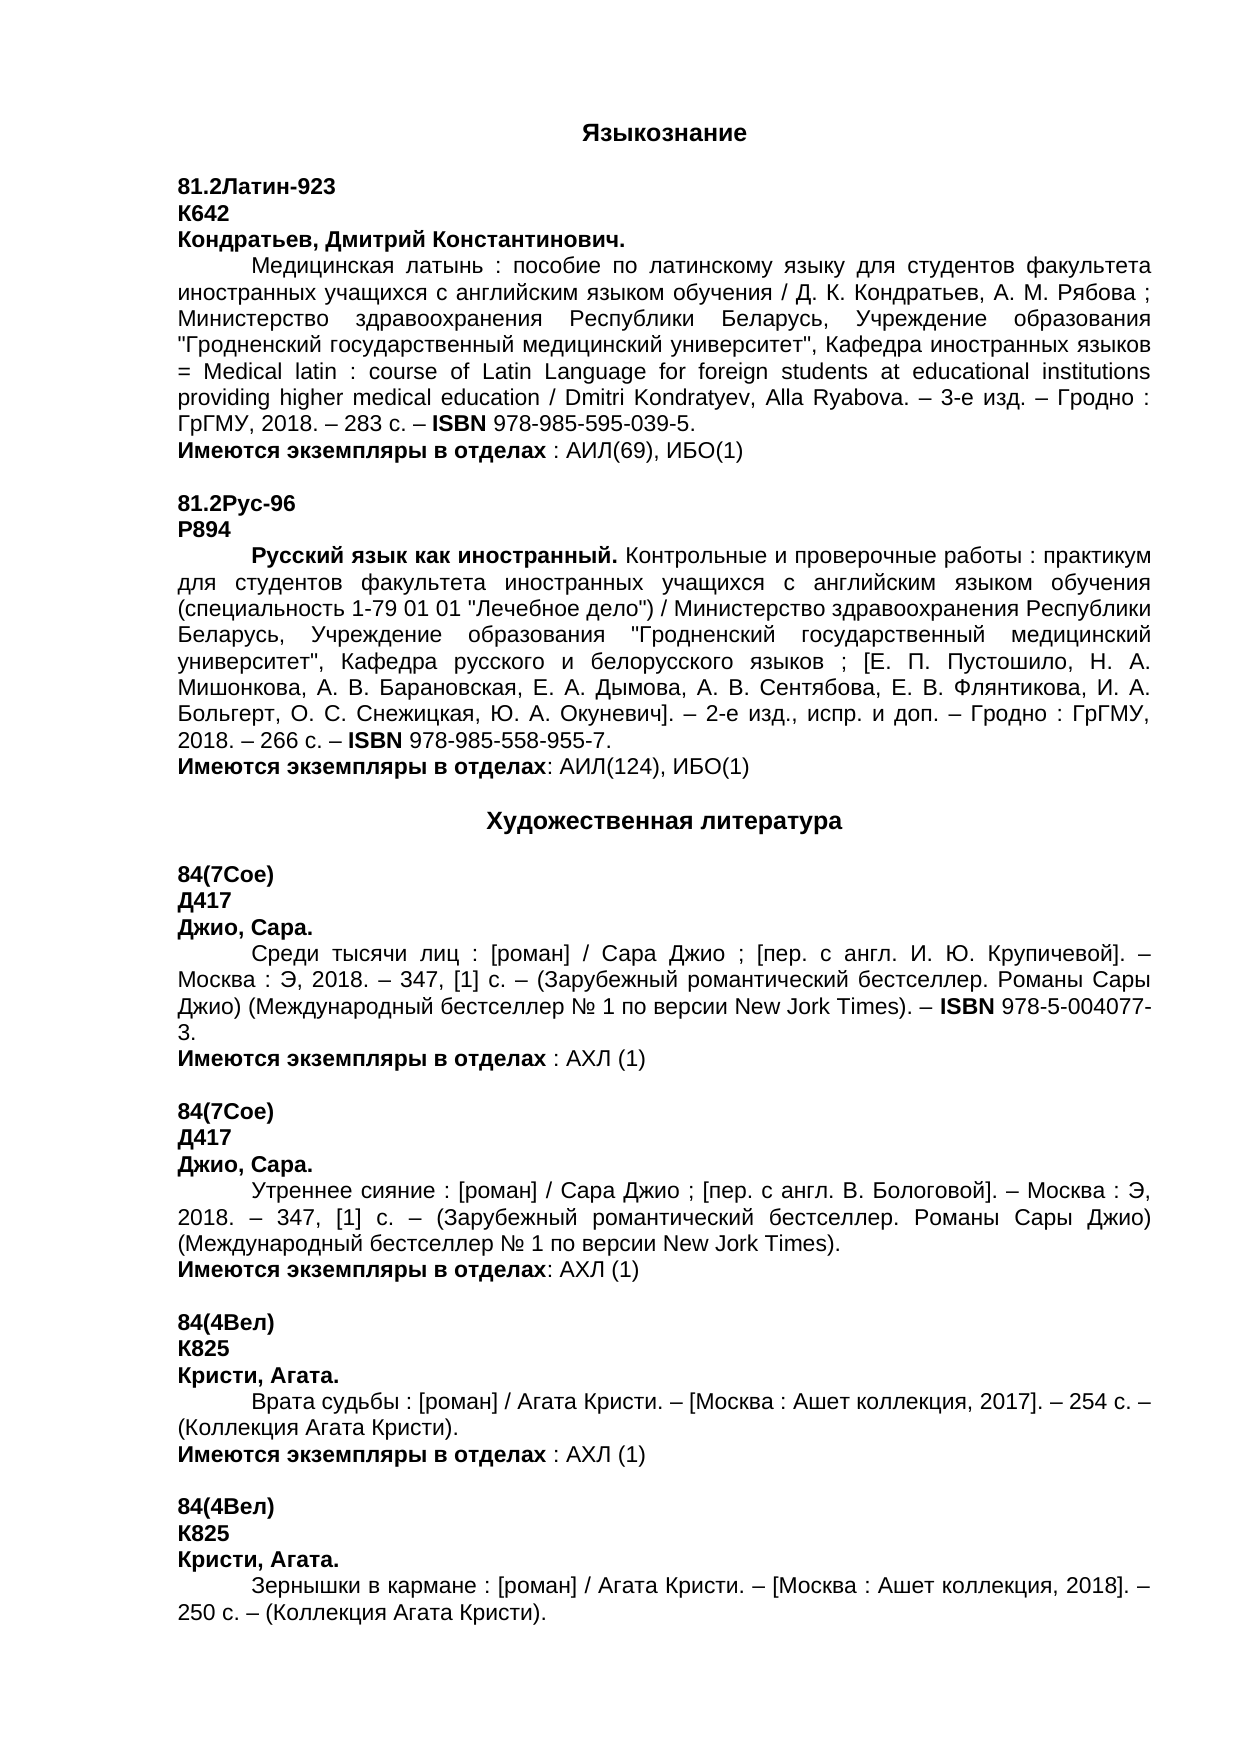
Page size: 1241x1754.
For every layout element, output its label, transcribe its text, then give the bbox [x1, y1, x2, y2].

text Языкознание [177, 118, 1152, 147]
text Имеются экземпляры в отделах : АХЛ (1) [177, 1045, 1152, 1072]
text Джио, Сара. [177, 1151, 1152, 1177]
text Имеются экземпляры в отделах: АИЛ(124), ИБО(1) [177, 753, 1152, 779]
text Врата судьбы : [роман] / Агата Кристи. – [Москва : Ашет коллекция, 2017]. – 254 с. – (Коллекция Агата Кристи). [177, 1388, 1152, 1441]
text 84(4Вeл) [177, 1309, 1152, 1335]
text Кондратьев, Дмитрий Константинович. [177, 226, 1152, 252]
text 84(7Сое) [177, 1098, 1152, 1124]
text Кристи, Агата. [177, 1362, 1152, 1388]
text Среди тысячи лиц : [роман] / Сара Джио ; [пер. с англ. И. Ю. Крупичевой]. – Москва : Э, 2018. – 347, [1] с. – (Зарубежный романтический бестселлер. Романы Сары Джио) (Международный бестселлер № 1 по версии New Jork Times). – ISBN 978-5-004077-3. [177, 940, 1152, 1045]
text Русский язык как иностранный. Контрольные и проверочные работы : практикум для студентов факультета иностранных учащихся с английским языком обучения (специальность 1-79 01 01 "Лечебное дело") / Министерство здравоохранения Республики Беларусь, Учреждение образования "Гродненский государственный медицинский университет", Кафедра русского и белорусского языков ; [Е. П. Пустошило, Н. А. Мишонкова, А. В. Барановская, Е. А. Дымова, А. В. Сентябова, Е. В. Флянтикова, И. А. Больгерт, О. С. Снежицкая, Ю. А. Окуневич]. – 2-е изд., испр. и доп. – Гродно : ГрГМУ, 2018. – 266 с. – ISBN 978-985-558-955-7. [177, 542, 1152, 753]
text 84(4Вeл) [177, 1493, 1152, 1520]
text Имеются экземпляры в отделах : АХЛ (1) [177, 1441, 1152, 1467]
text 84(7Сое) [177, 861, 1152, 887]
text Зернышки в кармане : [роман] / Агата Кристи. – [Москва : Ашет коллекция, 2018]. – 250 с. – (Коллекция Агата Кристи). [177, 1572, 1152, 1625]
text Д417 [177, 887, 1152, 913]
text Р894 [177, 516, 1152, 542]
text Медицинская латынь : пособие по латинскому языку для студентов факультета иностранных учащихся с английским языком обучения / Д. К. Кондратьев, А. М. Рябова ; Министерство здравоохранения Республики Беларусь, Учреждение образования "Гродненский государственный медицинский университет", Кафедра иностранных языков = Medical latin : course of Latin Language for foreign students at educational institutions providing higher medical education / Dmitri Kondratyev, Alla Ryabova. – 3-е изд. – Гродно : ГрГМУ, 2018. – 283 с. – ISBN 978-985-595-039-5. [177, 252, 1152, 437]
text Джио, Сара. [177, 913, 1152, 940]
text 81.2Латин-923 [177, 173, 1152, 199]
text Д417 [177, 1124, 1152, 1151]
text Кристи, Агата. [177, 1546, 1152, 1572]
text К825 [177, 1520, 1152, 1546]
text Имеются экземпляры в отделах: АХЛ (1) [177, 1256, 1152, 1282]
text К825 [177, 1335, 1152, 1362]
text Имеются экземпляры в отделах : АИЛ(69), ИБО(1) [177, 437, 1152, 463]
text К642 [177, 199, 1152, 226]
text Утреннее сияние : [роман] / Сара Джио ; [пер. с англ. В. Бологовой]. – Москва : Э, 2018. – 347, [1] с. – (Зарубежный романтический бестселлер. Романы Сары Джио) (Международный бестселлер № 1 по версии New Jork Times). [177, 1177, 1152, 1256]
text 81.2Рус-96 [177, 489, 1152, 516]
text Художественная литература [177, 806, 1152, 834]
